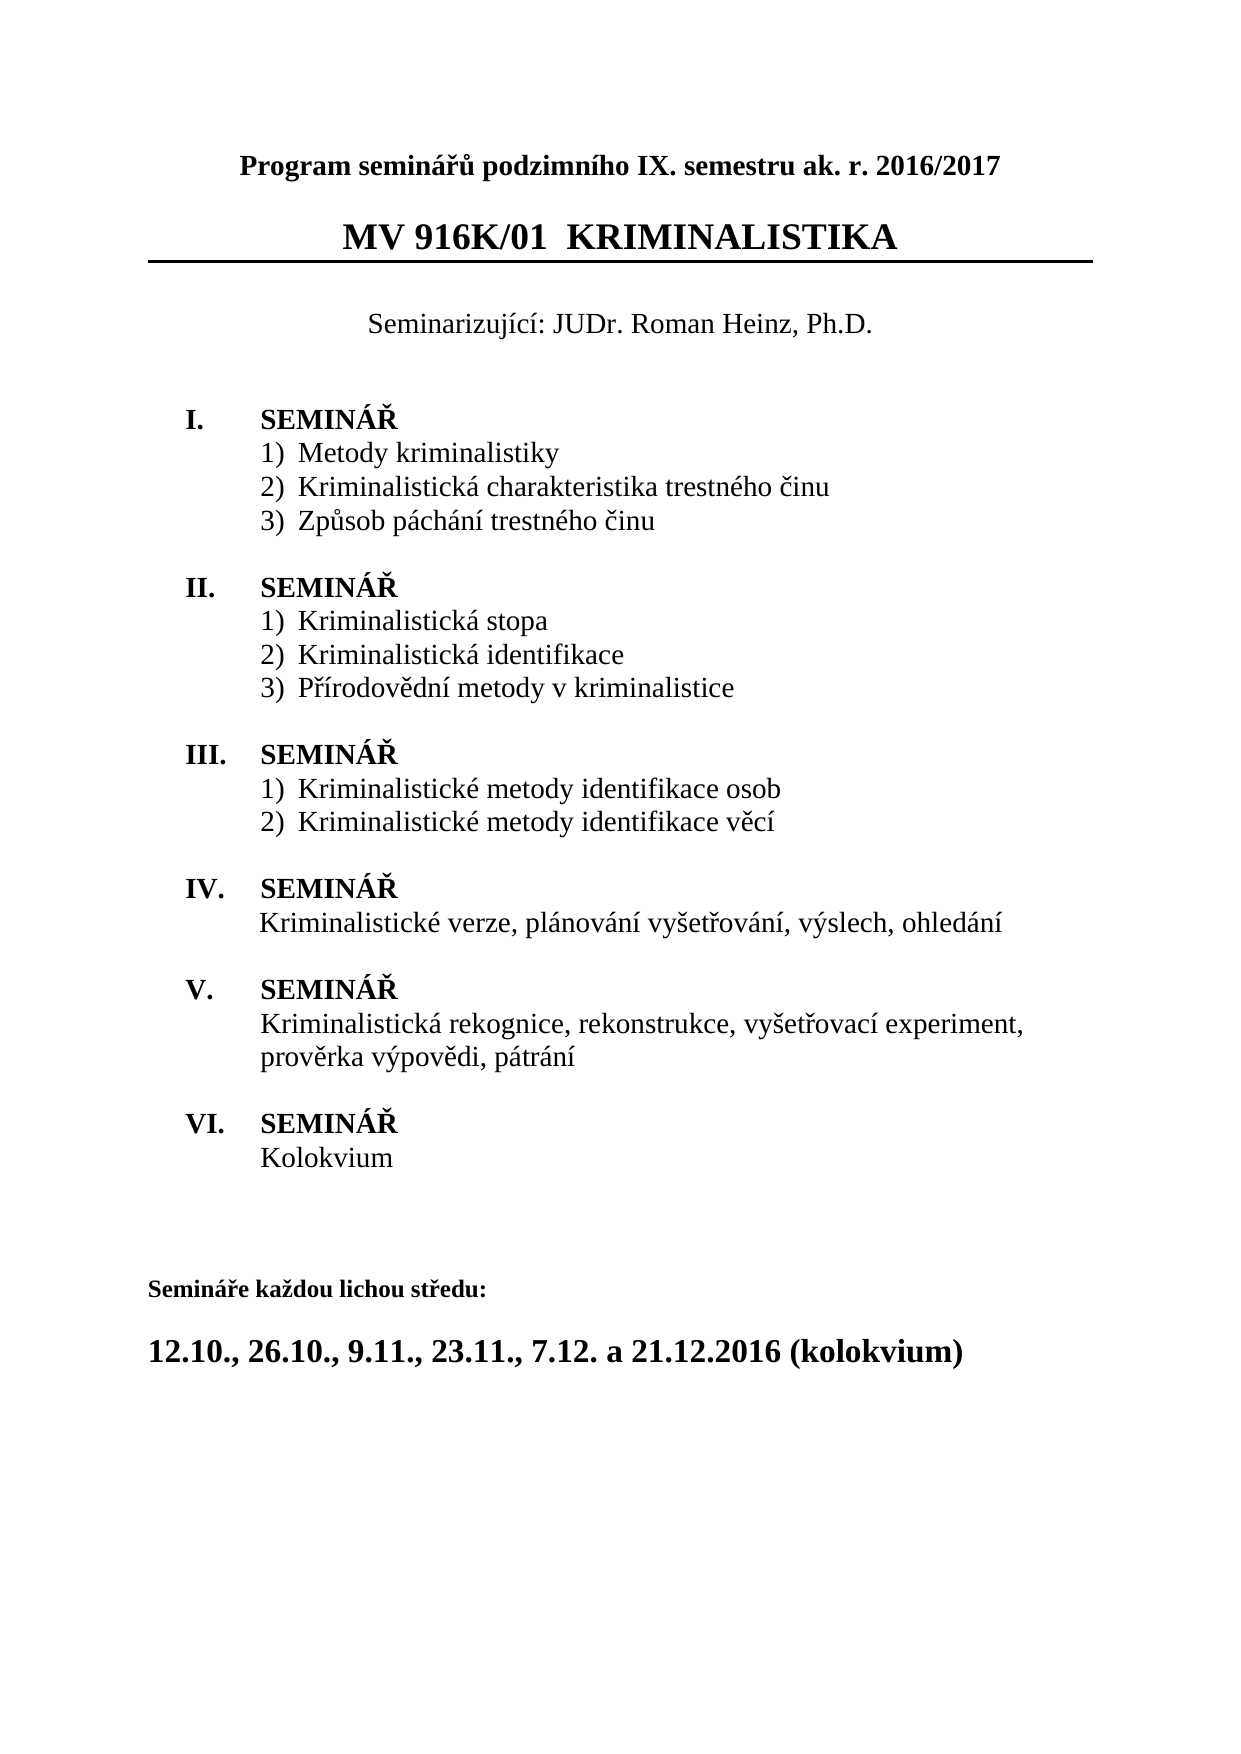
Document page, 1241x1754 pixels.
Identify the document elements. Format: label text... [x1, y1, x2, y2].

list Metody kriminalistiky [260, 436, 1093, 469]
list Přírodovědní metody v kriminalistice [260, 670, 1093, 704]
text Kriminalistická rekognice, rekonstrukce, vyšetřovací experiment, prověrka výpovědi, pátrání [260, 1006, 1093, 1073]
list SEMINÁŘ [185, 402, 1093, 436]
text Program seminářů podzimního IX. semestru ak. r. 2016/2017 [148, 148, 1093, 181]
text 12.10., 26.10., 9.11., 23.11., 7.12. a 21.12.2016 (kolokvium) [148, 1332, 1093, 1370]
list Kolokvium [260, 1140, 1093, 1173]
list Způsob páchání trestného činu [260, 503, 1093, 536]
list Kriminalistická identifikace [260, 637, 1093, 670]
text Seminarizující: JUDr. Roman Heinz, Ph.D. [148, 306, 1093, 340]
list Kriminalistické metody identifikace věcí [260, 804, 1093, 838]
list SEMINÁŘ [185, 972, 1093, 1006]
list Kriminalistické metody identifikace osob [260, 771, 1093, 804]
text Semináře každou lichou středu: [148, 1274, 1093, 1303]
list SEMINÁŘ [185, 570, 1093, 603]
list SEMINÁŘ [185, 872, 1093, 905]
text MV 916K/01 KRIMINALISTIKA [148, 215, 1093, 260]
list Kriminalistická stopa [260, 603, 1093, 637]
list SEMINÁŘ [185, 737, 1093, 771]
list SEMINÁŘ [185, 1106, 1093, 1140]
text Kriminalistické verze, plánování vyšetřování, výslech, ohledání [185, 905, 1093, 939]
list Kriminalistická charakteristika trestného činu [260, 469, 1093, 503]
